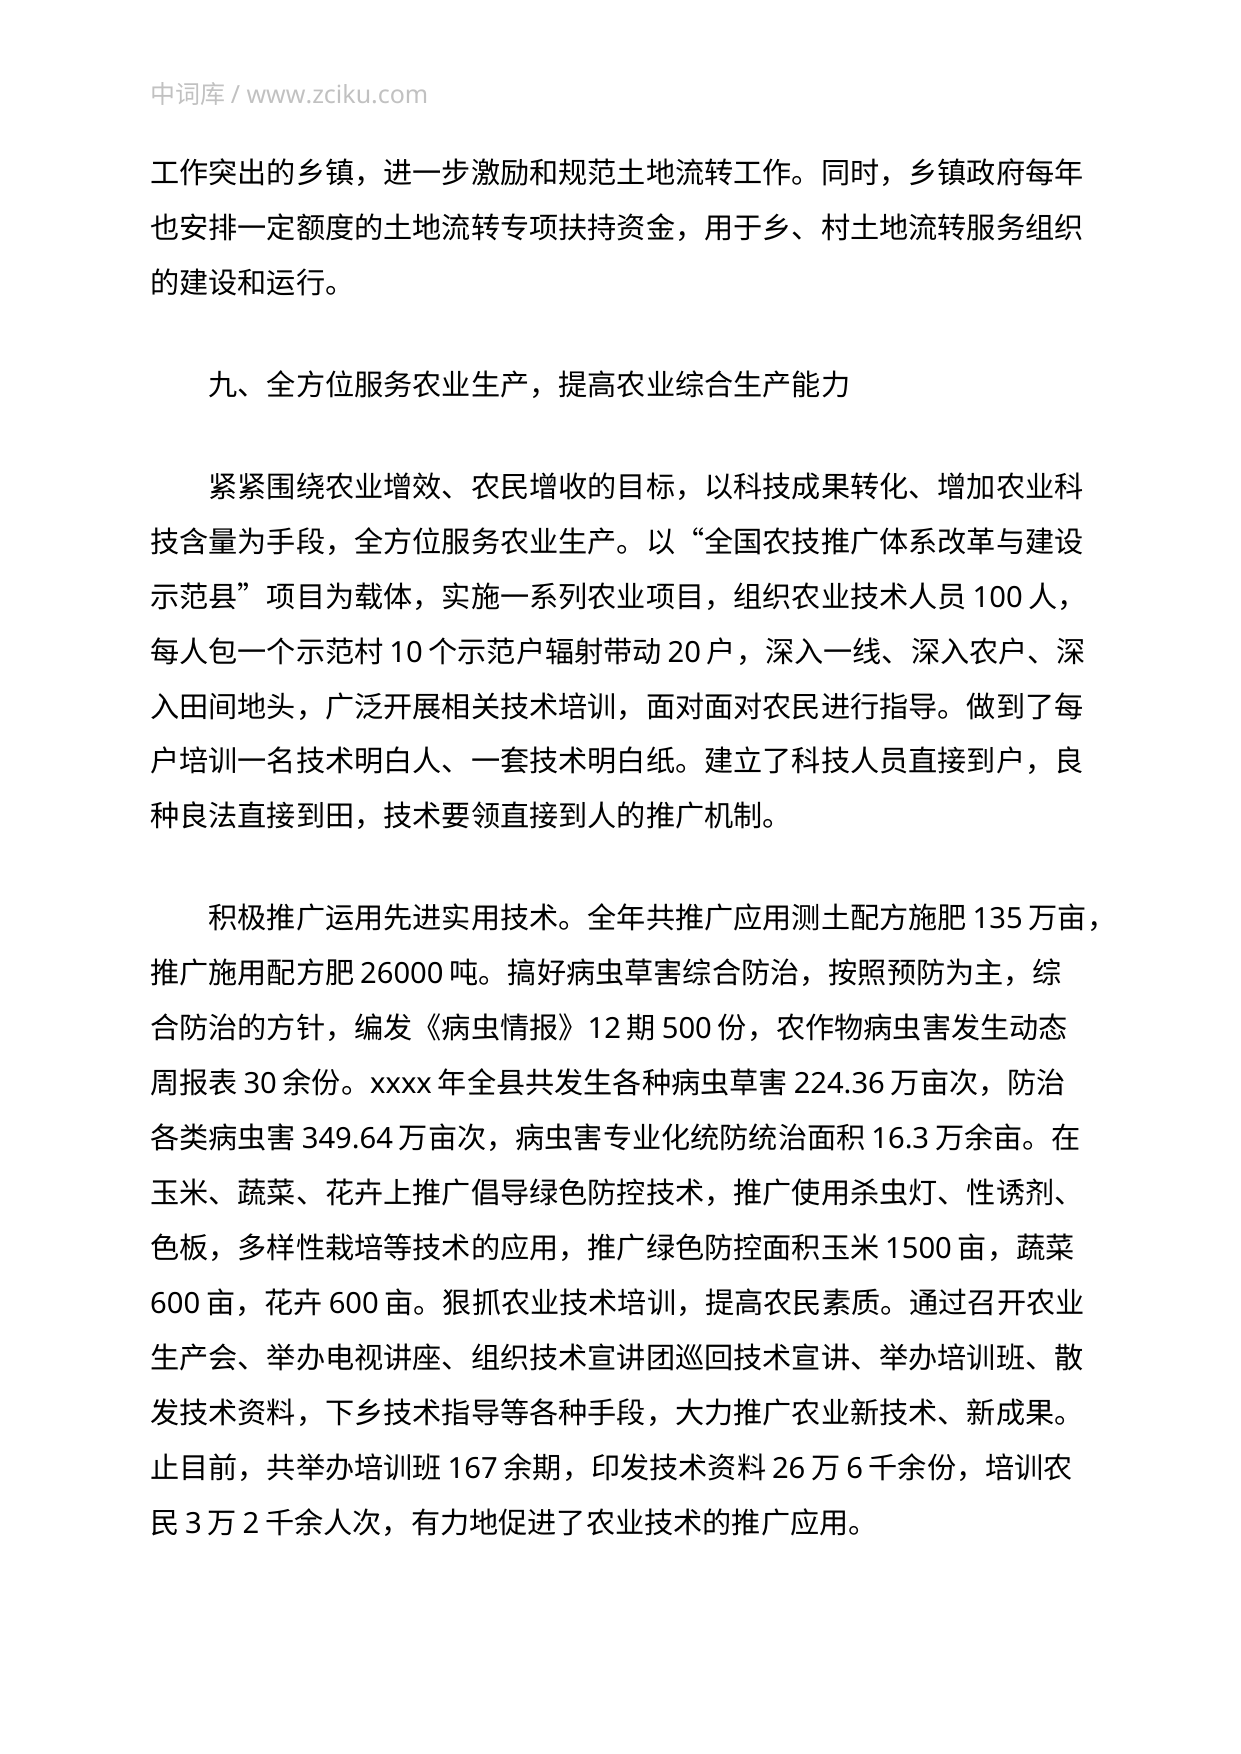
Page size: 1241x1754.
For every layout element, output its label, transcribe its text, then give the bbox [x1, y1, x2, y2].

text 九、全方位服务农业生产，提高农业综合生产能力 [150, 362, 1090, 404]
text 紧紧围绕农业增效、农民增收的目标，以科技成果转化、增加农业科技含量为手段，全方位服务农业生产。以“全国农技推广体系改革与建设示范县”项目为载体，实施一系列农业项目，组织农业技术人员100人，每人包一个示范村10个示范户辐射带动20户，深入一线、深入农户、深入田间地头，广泛开展相关技术培训，面对面对农民进行指导。做到了每户培训一名技术明白人、一套技术明白纸。建立了科技人员直接到户，良种良法直接到田，技术要领直接到人的推广机制。 [150, 463, 1090, 835]
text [150, 150, 1090, 302]
text 积极推广运用先进实用技术。全年共推广应用测土配方施肥135万亩，推广施用配方肥26000吨。搞好病虫草害综合防治，按照预防为主，综合防治的方针，编发《病虫情报》12期500份，农作物病虫害发生动态周报表30余份。xxxx年全县共发生各种病虫草害224.36万亩次，防治各类病虫害349.64万亩次，病虫害专业化统防统治面积16.3万余亩。在玉米、蔬菜、花卉上推广倡导绿色防控技术，推广使用杀虫灯、性诱剂、色板，多样性栽培等技术的应用，推广绿色防控面积玉米1500亩，蔬菜600亩，花卉600亩。狠抓农业技术培训，提高农民素质。通过召开农业生产会、举办电视讲座、组织技术宣讲团巡回技术宣讲、举办培训班、散发技术资料，下乡技术指导等各种手段，大力推广农业新技术、新成果。止目前，共举办培训班167余期，印发技术资料26万6千余份，培训农民3万2千余人次，有力地促进了农业技术的推广应用。 [150, 895, 1090, 1542]
